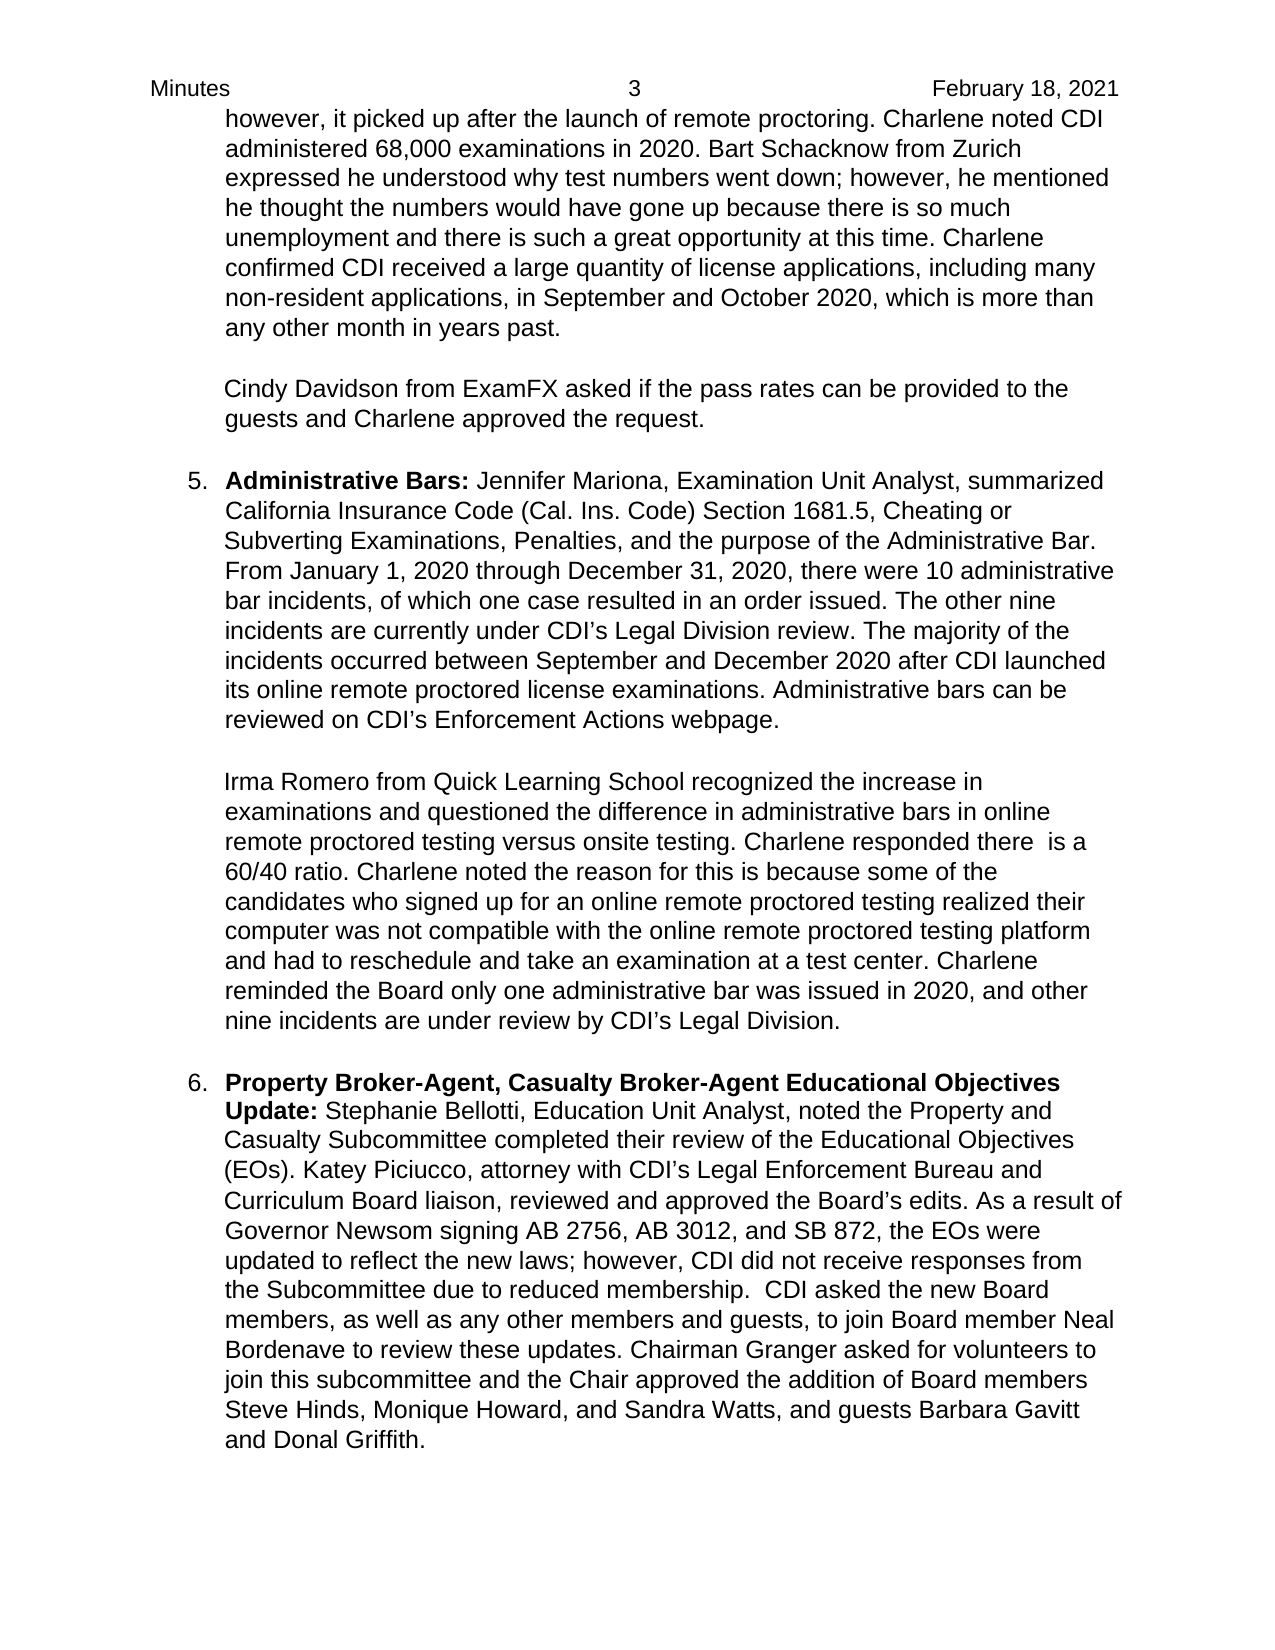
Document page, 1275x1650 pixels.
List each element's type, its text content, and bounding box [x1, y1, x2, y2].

text Cindy Davidson from ExamFX asked if the pass rates can be provided to the guests and Charlene approved the request. [223, 374, 1124, 433]
text Casualty Subcommittee completed their review of the Educational Objectives [223, 1125, 1124, 1154]
text Curriculum Board liaison, reviewed and approved the Board’s edits. As a result of Governor Newsom signing AB 2756, AB 3012, and SB 872, the EOs were updated to reflect the new laws; however, CDI did not receive responses from the Subcommittee due to reduced membership. CDI asked the new Board members, as well as any other members and guests, to join Board member Neal Bordenave to review these updates. Chairman Granger asked for volunteers to join this subcommittee and the Chair approved the addition of Board members Steve Hinds, Monique Howard, and Sandra Watts, and guests Barbara Gavitt and Donal Griffith. [223, 1186, 1124, 1454]
text (EOs). Katey Piciucco, attorney with CDI’s Legal Enforcement Bureau and [223, 1155, 1124, 1184]
text Irma Romero from Quick Learning School recognized the increase in examinations and questioned the difference in administrative bars in online remote proctored testing versus onsite testing. Charlene responded there is a 60/40 ratio. Charlene noted the reason for this is because some of the candidates who signed up for an online remote proctored testing realized their computer was not compatible with the online remote proctored testing platform and had to reschedule and take an examination at a test center. Charlene reminded the Board only one administrative bar was issued in 2020, and other nine incidents are under review by CDI’s Legal Division. [223, 767, 1124, 1035]
list Property Broker-Agent, Casualty Broker-Agent Educational Objectives Update: Stephanie Bellotti, Education Unit Analyst, noted the Property and [187, 1067, 1124, 1125]
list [187, 104, 1124, 342]
text Subverting Examinations, Penalties, and the purpose of the Administrative Bar. From January 1, 2020 through December 31, 2020, there were 10 administrative bar incidents, of which one case resulted in an order issued. The other nine incidents are currently under CDI’s Legal Division review. The majority of the incidents occurred between September and December 2020 after CDI launched its online remote proctored license examinations. Administrative bars can be reviewed on CDI’s Enforcement Actions webpage. [223, 526, 1124, 734]
list Administrative Bars: Jennifer Mariona, Examination Unit Analyst, summarized California Insurance Code (Cal. Ins. Code) Section 1681.5, Cheating or [187, 466, 1124, 524]
